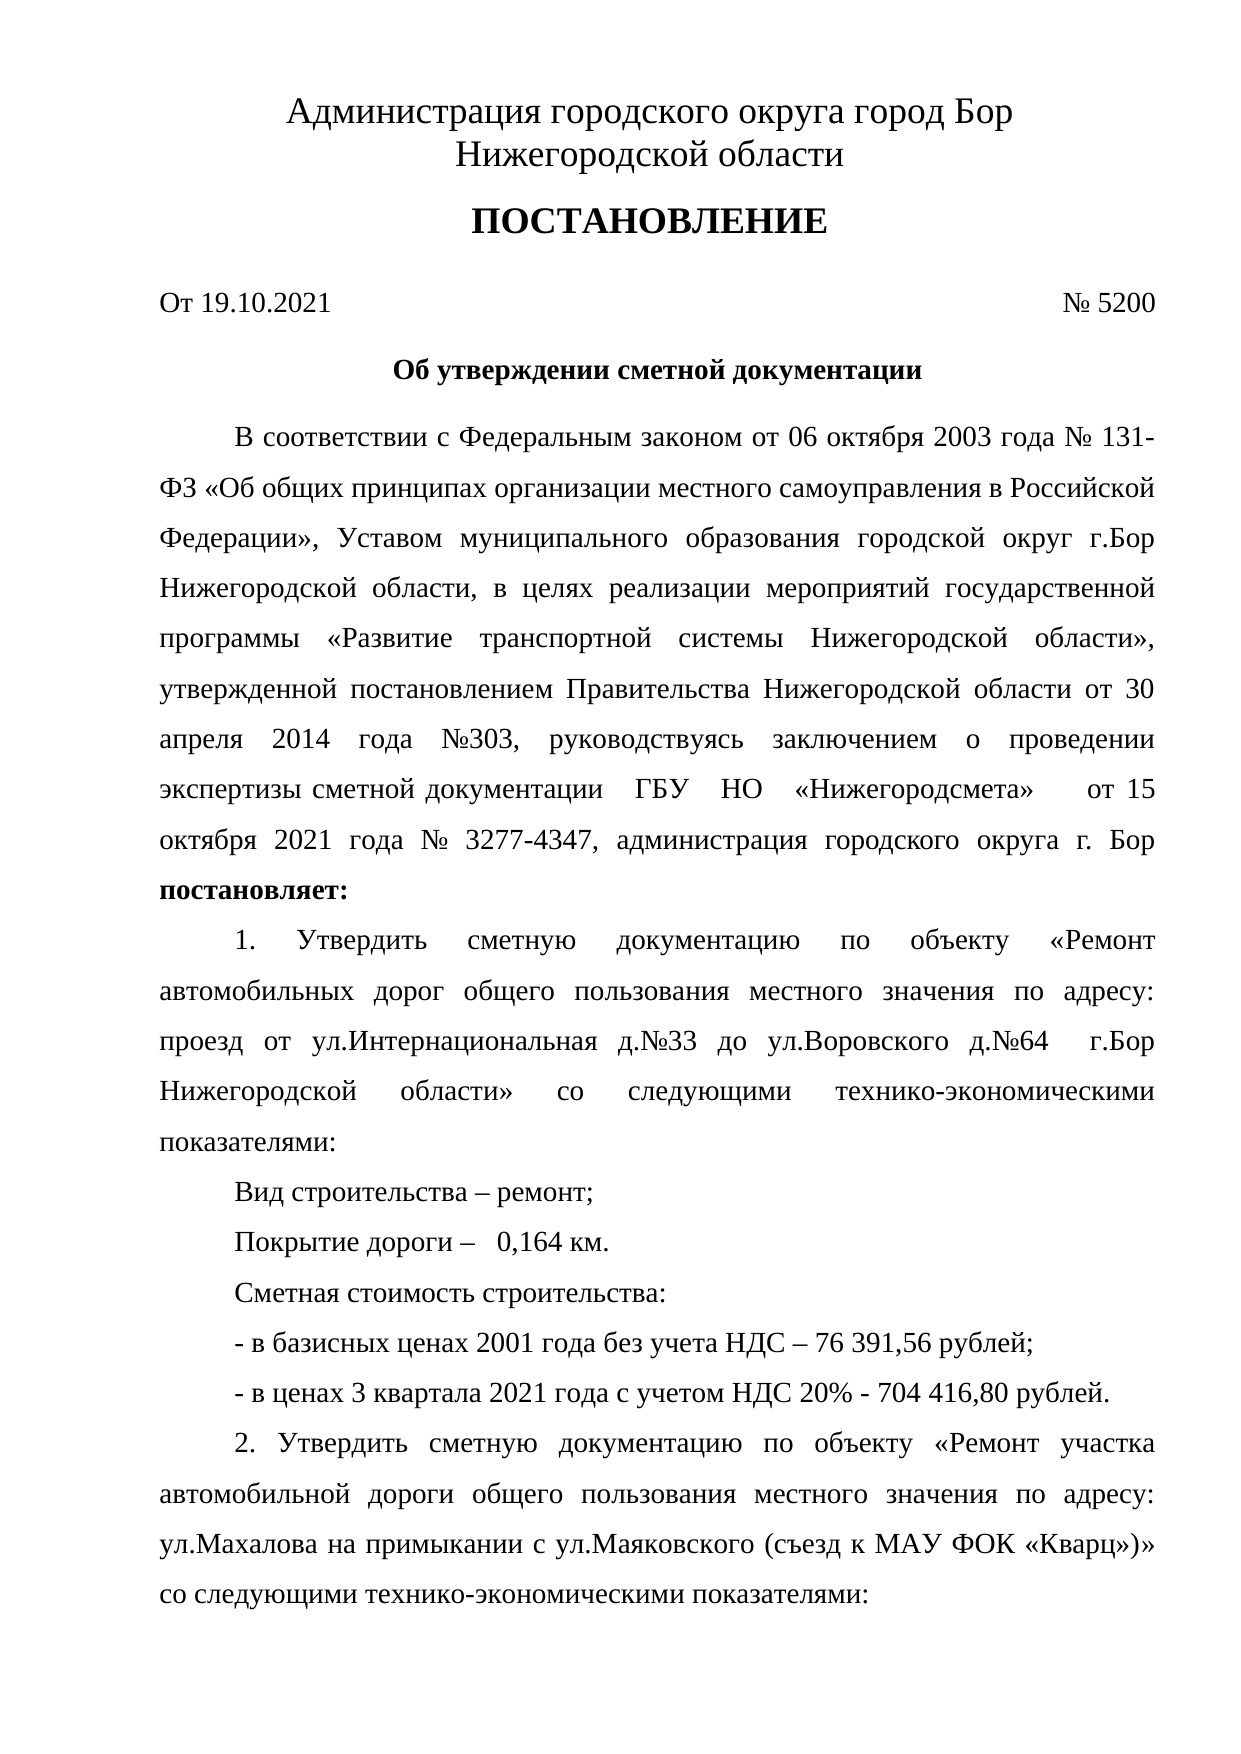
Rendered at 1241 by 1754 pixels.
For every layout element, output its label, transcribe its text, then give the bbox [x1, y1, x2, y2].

text ПОСТАНОВЛЕНИЕ [148, 199, 1152, 242]
text Администрация городского округа город Бор [148, 89, 1152, 132]
table_cell Об утверждении сметной документации [148, 319, 1167, 386]
table_header От 19.10.2021 [148, 285, 631, 319]
text Нижегородской области [148, 132, 1152, 175]
table_header № 5200 [631, 285, 1167, 319]
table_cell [148, 386, 1167, 1626]
